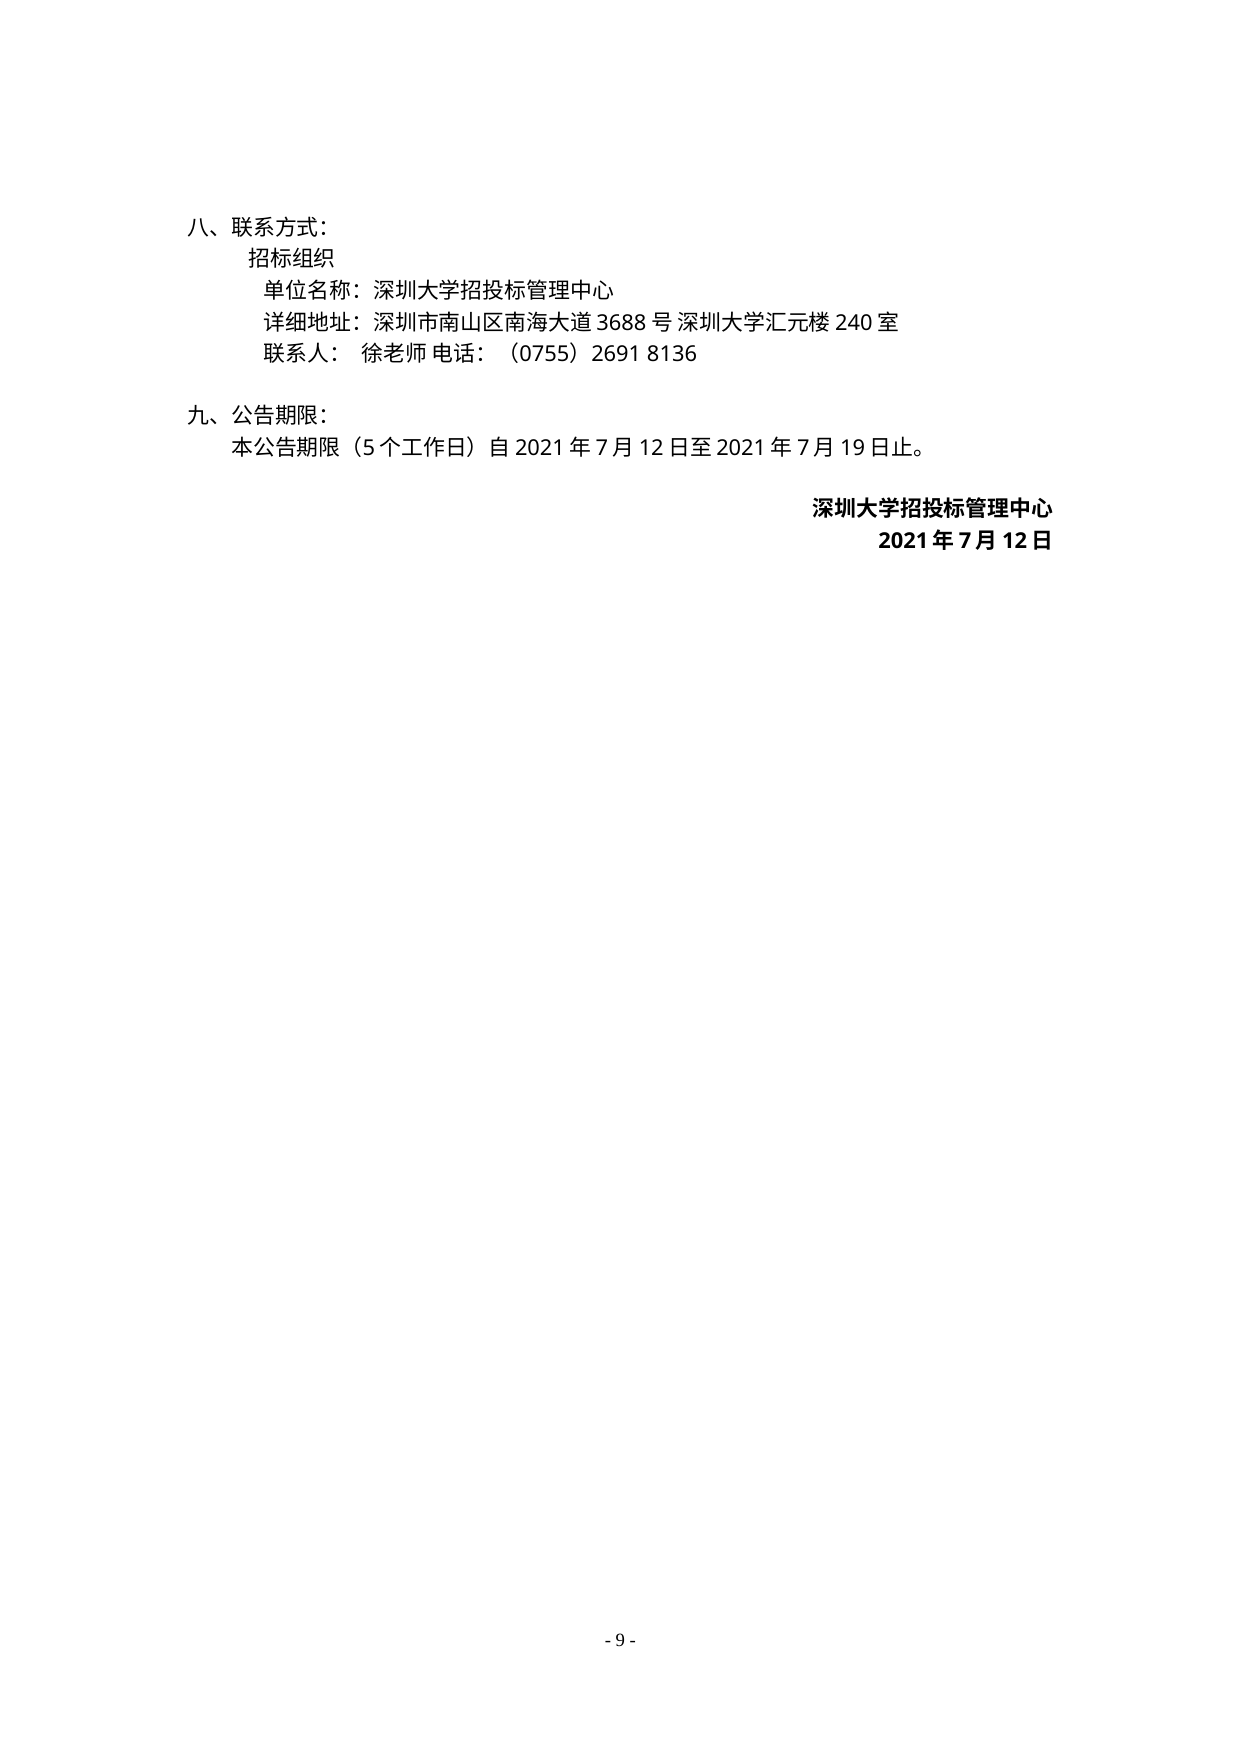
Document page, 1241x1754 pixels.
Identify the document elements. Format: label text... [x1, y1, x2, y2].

text 2021年7月12日 [187, 523, 1053, 554]
text 八、联系方式： [187, 209, 1053, 241]
text 深圳大学招投标管理中心 [187, 491, 1053, 523]
text 单位名称：深圳大学招投标管理中心 [187, 273, 1053, 304]
text 联系人： 徐老师 电话：（0755）2691 8136 [187, 336, 1053, 368]
text 本公告期限（5个工作日）自2021年7月12日至2021年7月19日止。 [187, 429, 1053, 461]
text 详细地址：深圳市南山区南海大道3688号 深圳大学汇元楼240室 [187, 304, 1053, 336]
text 九、公告期限： [187, 398, 1053, 429]
text 招标组织 [187, 241, 1053, 273]
